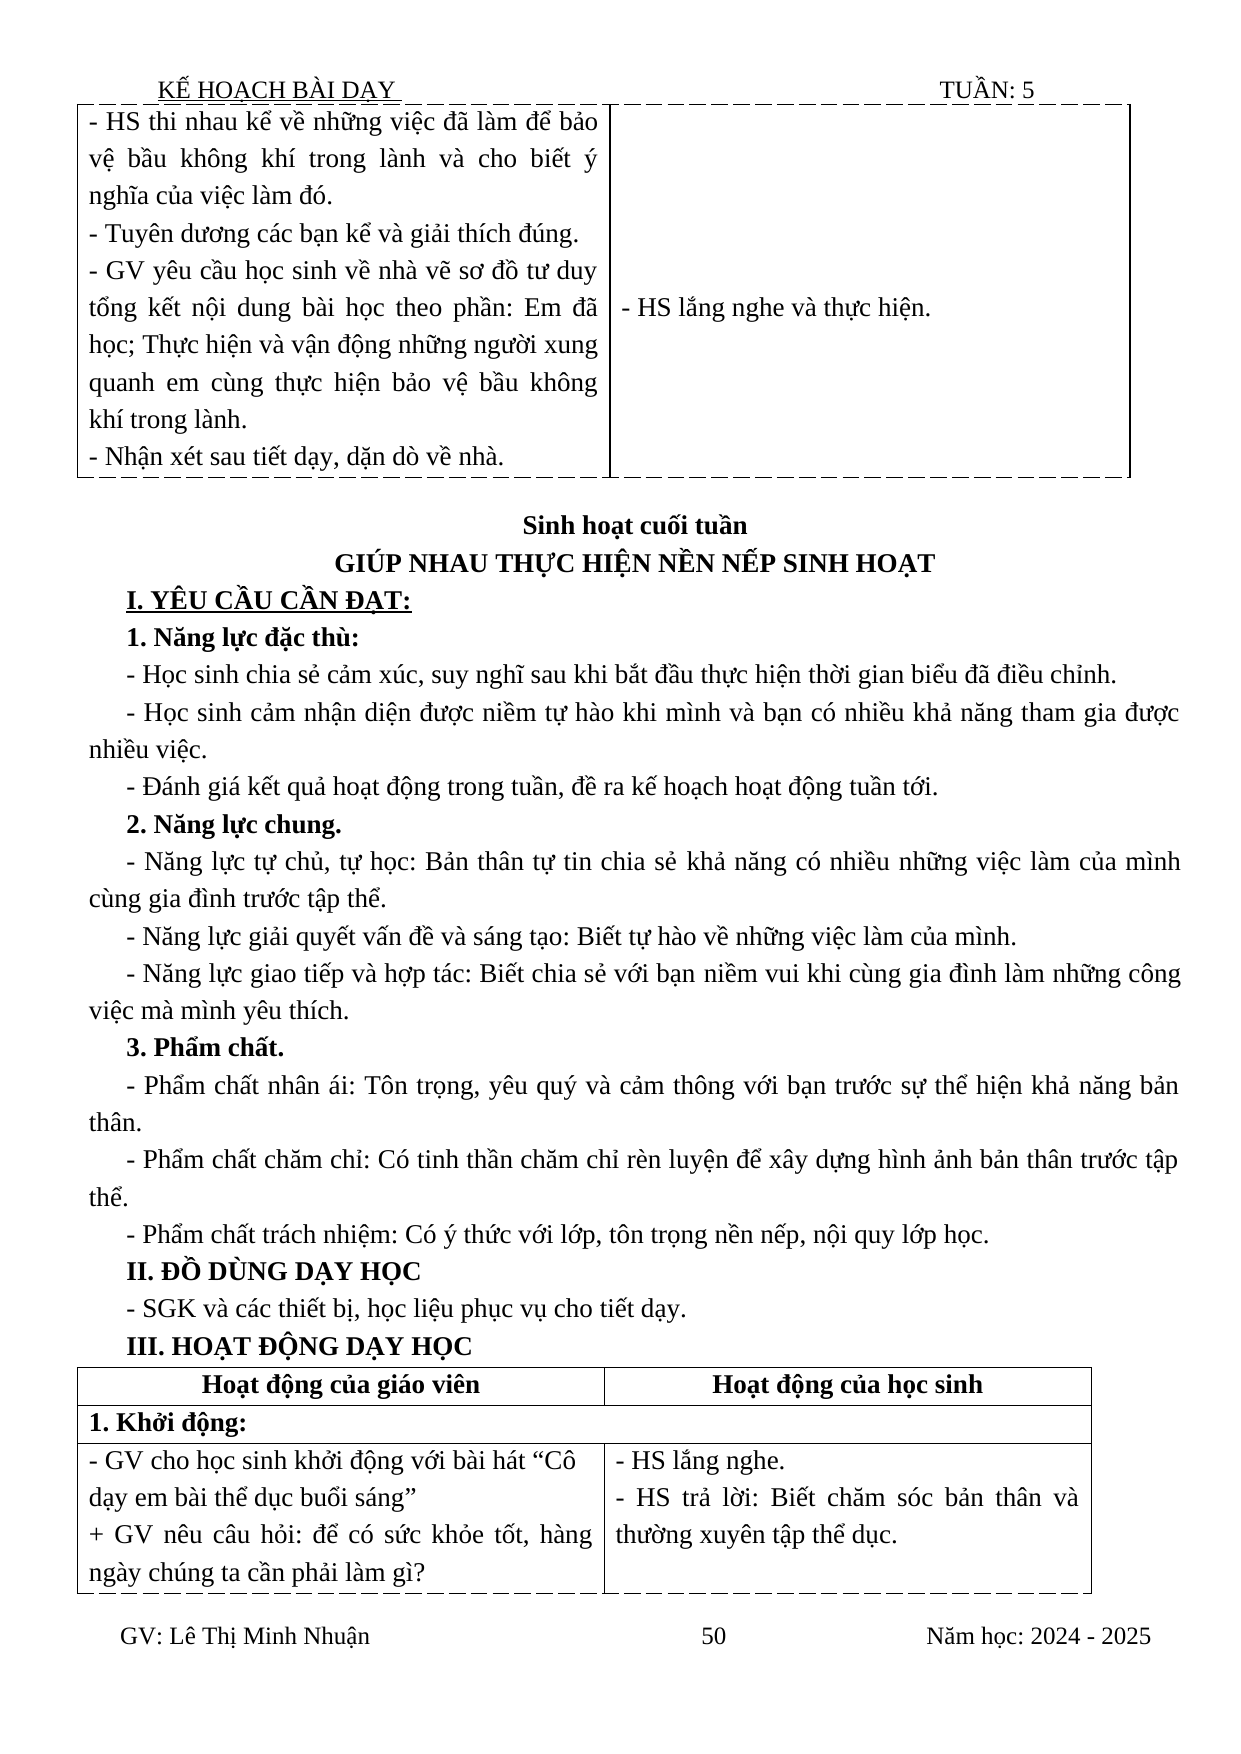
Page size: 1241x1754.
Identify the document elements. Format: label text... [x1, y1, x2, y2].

table_cell 1. Khởi động: [78, 1406, 1091, 1443]
text 1. Năng lực đặc thù: [89, 621, 1181, 652]
text - Đánh giá kết quả hoạt động trong tuần, đề ra kế hoạch hoạt động tuần tới. [89, 771, 1181, 802]
text - Năng lực tự chủ, tự học: Bản thân tự tin chia sẻ khả năng có nhiều những việc làm của mình cùng gia đình trước tập thể. [89, 845, 1181, 913]
text - Phẩm chất chăm chỉ: Có tinh thần chăm chỉ rèn luyện để xây dựng hình ảnh bản thân trước tập thể. [89, 1143, 1181, 1212]
text I. YÊU CẦU CẦN ĐẠT: [89, 584, 1181, 615]
text III. HOẠT ĐỘNG DẠY HỌC [89, 1330, 1181, 1361]
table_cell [78, 104, 609, 477]
text Sinh hoạt cuối tuần [89, 509, 1181, 541]
text - Học sinh chia sẻ cảm xúc, suy nghĩ sau khi bắt đầu thực hiện thời gian biểu đã điều chỉnh. [89, 659, 1181, 690]
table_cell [605, 1444, 1091, 1593]
text II. ĐỒ DÙNG DẠY HỌC [89, 1255, 1181, 1286]
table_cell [78, 1444, 604, 1593]
text - SGK và các thiết bị, học liệu phục vụ cho tiết dạy. [89, 1293, 1181, 1324]
text 3. Phẩm chất. [89, 1032, 1181, 1063]
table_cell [611, 104, 1129, 477]
text - Năng lực giải quyết vấn đề và sáng tạo: Biết tự hào về những việc làm của mình. [89, 920, 1181, 951]
text - Phẩm chất nhân ái: Tôn trọng, yêu quý và cảm thông với bạn trước sự thể hiện khả năng bản thân. [89, 1069, 1181, 1137]
text - Học sinh cảm nhận diện được niềm tự hào khi mình và bạn có nhiều khả năng tham gia được nhiều việc. [89, 696, 1181, 764]
text GIÚP NHAU THỰC HIỆN NỀN NẾP SINH HOẠT [89, 547, 1181, 578]
text 2. Năng lực chung. [89, 808, 1181, 839]
table_header Hoạt động của học sinh [605, 1368, 1091, 1405]
table_header Hoạt động của giáo viên [78, 1368, 604, 1405]
text - Năng lực giao tiếp và hợp tác: Biết chia sẻ với bạn niềm vui khi cùng gia đình làm những công việc mà mình yêu thích. [89, 957, 1181, 1025]
text - Phẩm chất trách nhiệm: Có ý thức với lớp, tôn trọng nền nếp, nội quy lớp học. [89, 1218, 1181, 1249]
